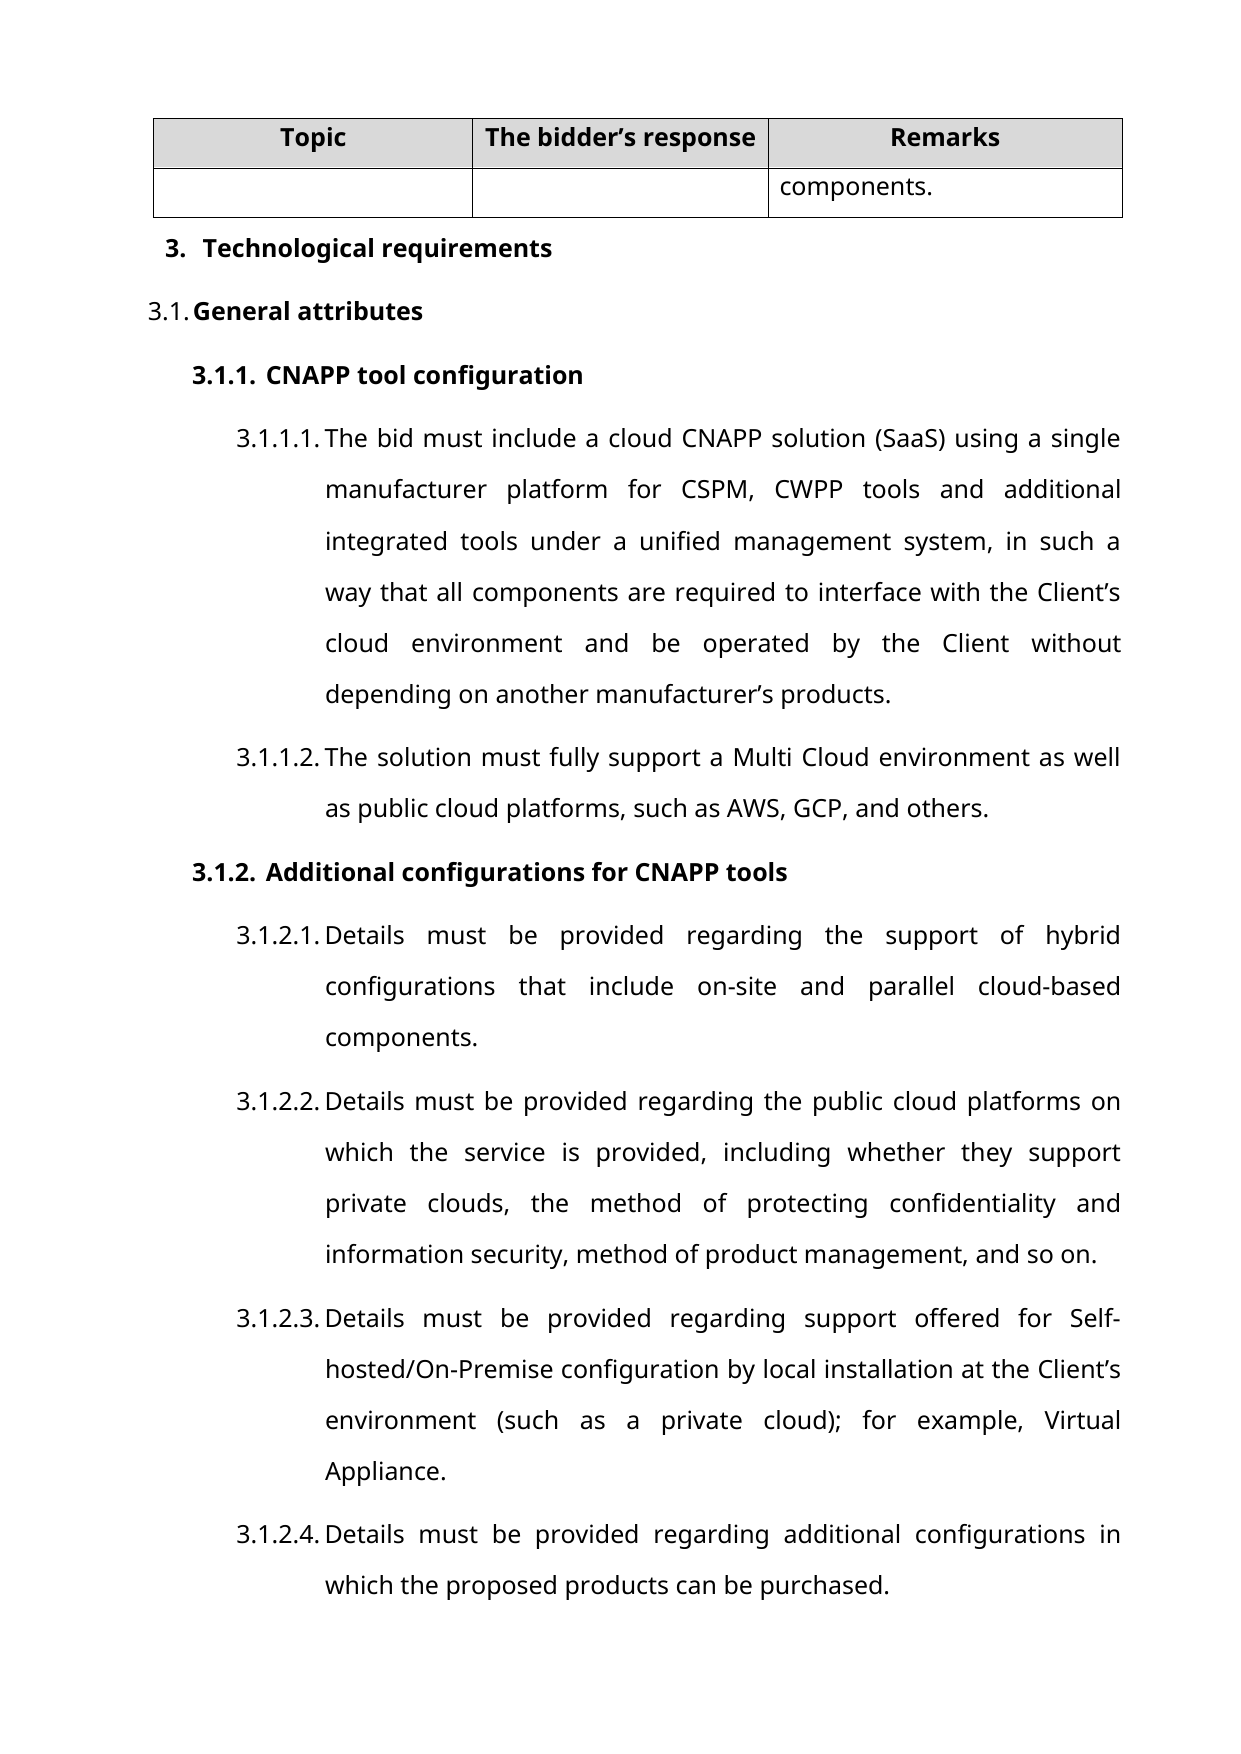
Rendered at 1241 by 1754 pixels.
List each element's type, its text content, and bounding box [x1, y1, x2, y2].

list General attributes [148, 294, 1122, 328]
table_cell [769, 169, 1122, 217]
list CNAPP tool configuration [192, 357, 1122, 392]
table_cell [154, 169, 472, 217]
table_header Topic [154, 119, 472, 167]
list The bid must include a cloud CNAPP solution (SaaS) using a single manufacturer platform for CSPM, CWPP tools and additional integrated tools under a unified management system, in such a way that all components are required to interface with the Client’s cloud environment and be operated by the Client without depending on another manufacturer’s products. [236, 421, 1122, 710]
list Technological requirements [165, 230, 1122, 264]
list Details must be provided regarding the public cloud platforms on which the service is provided, including whether they support private clouds, the method of protecting confidentiality and information security, method of product management, and so on. [236, 1083, 1122, 1271]
list The solution must fully support a Multi Cloud environment as well as public cloud platforms, such as AWS, GCP, and others. [236, 740, 1122, 825]
table_header The bidder’s response [473, 119, 768, 167]
table_cell [473, 169, 768, 217]
list Details must be provided regarding the support of hybrid configurations that include on-site and parallel cloud-based components. [236, 918, 1122, 1054]
list Details must be provided regarding support offered for Self-hosted/On-Premise configuration by local installation at the Client’s environment (such as a private cloud); for example, Virtual Appliance. [236, 1300, 1122, 1487]
table_header Remarks [769, 119, 1122, 167]
list Additional configurations for CNAPP tools [192, 854, 1122, 888]
list Details must be provided regarding additional configurations in which the proposed products can be purchased. [236, 1517, 1122, 1602]
